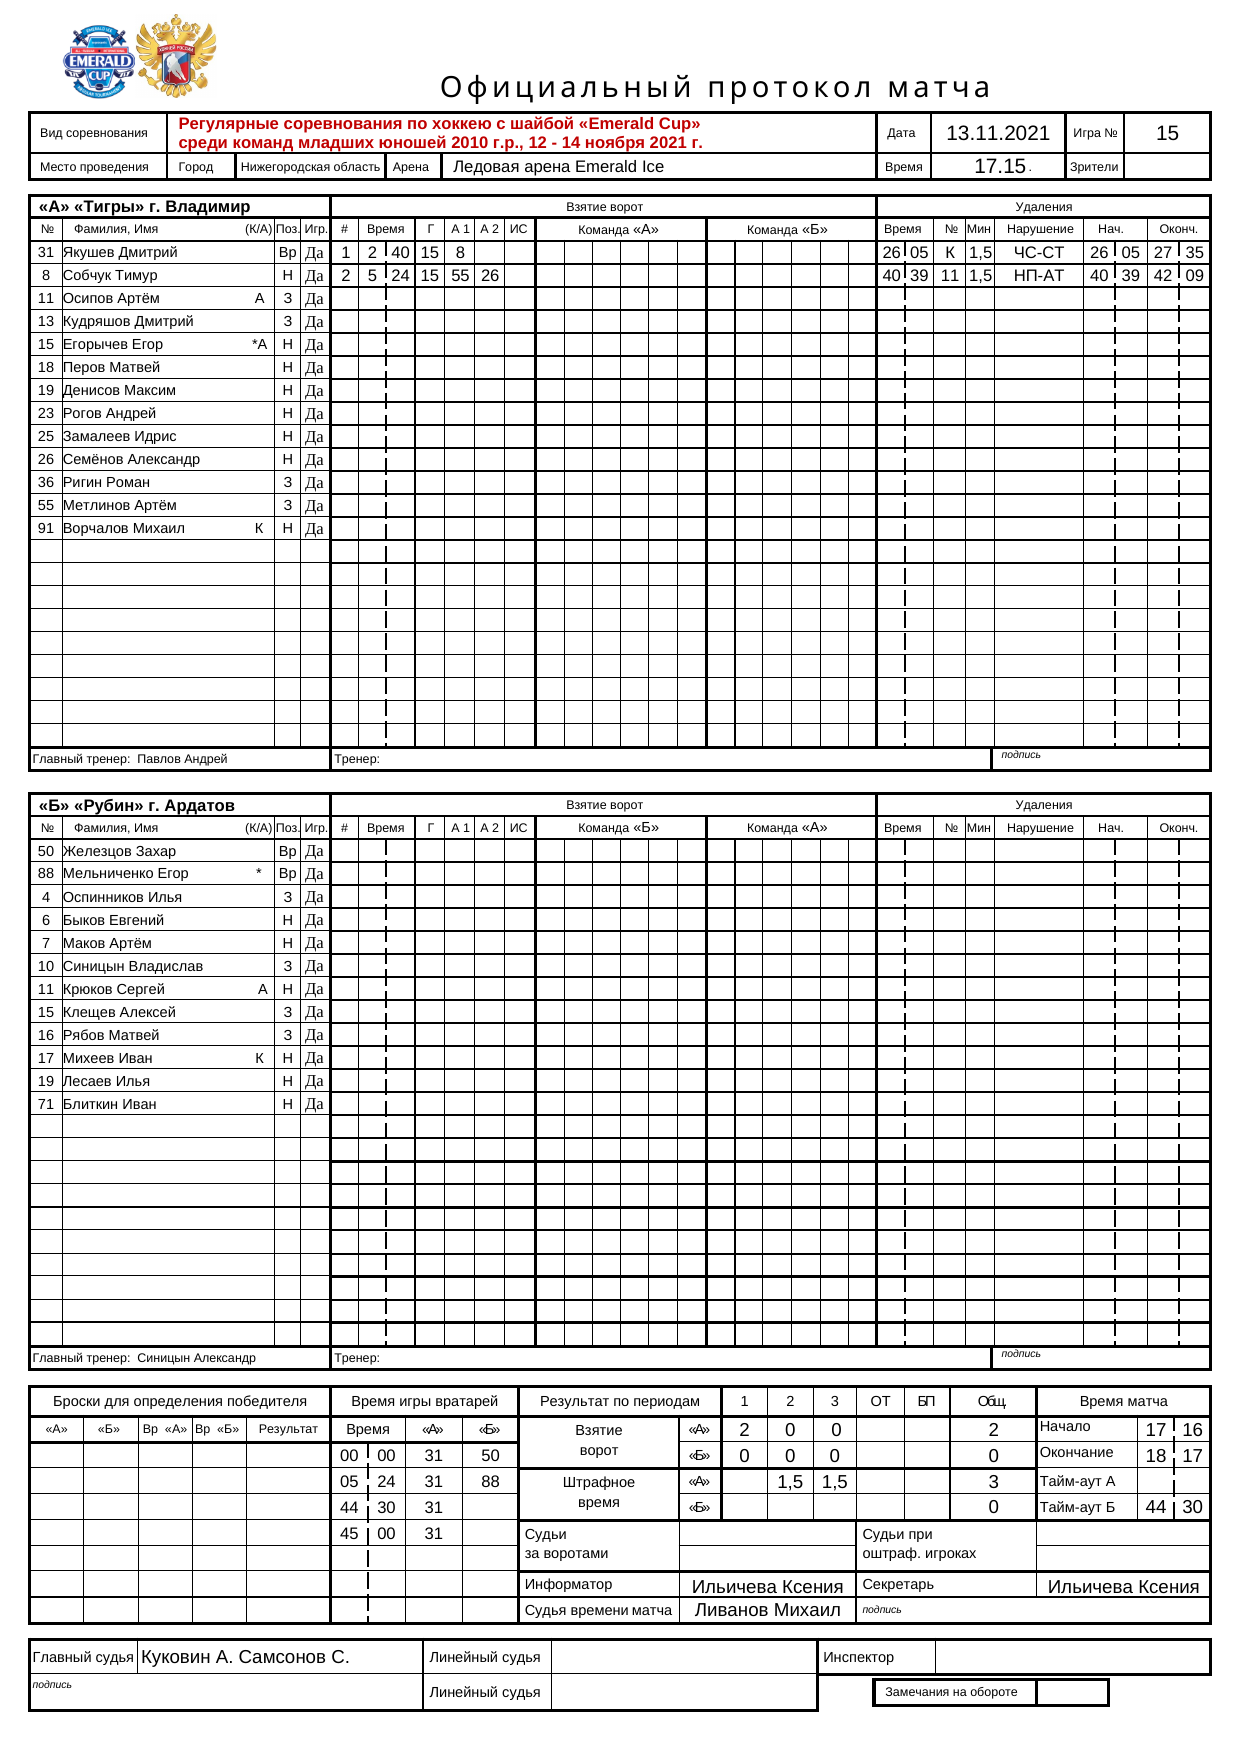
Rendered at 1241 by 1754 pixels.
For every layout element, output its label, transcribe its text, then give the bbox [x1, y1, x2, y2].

table_cell [966, 426, 994, 447]
table_cell [966, 1185, 994, 1206]
table_cell [332, 357, 358, 378]
table_cell [593, 1278, 620, 1298]
table_cell [593, 495, 620, 516]
table_cell [359, 1231, 386, 1252]
table_cell [505, 1209, 534, 1229]
table_cell Главный тренер: Синицын Александр [31, 1348, 329, 1367]
table_cell [905, 311, 933, 332]
table_cell 55 [31, 494, 62, 516]
table_cell 6 [31, 908, 62, 930]
table_cell [332, 724, 358, 746]
table_cell [1148, 288, 1179, 308]
table_cell [243, 908, 274, 930]
table_cell [475, 1116, 504, 1137]
table_cell [792, 541, 820, 562]
table_cell [505, 472, 534, 493]
table_cell [821, 632, 848, 654]
table_cell [621, 1255, 648, 1275]
table_cell [247, 1598, 329, 1622]
table_cell [821, 1255, 848, 1275]
table_cell [332, 863, 358, 884]
table_cell Судьи при оштраф. игроках [857, 1522, 1036, 1570]
table_cell [475, 632, 504, 654]
table_cell [1148, 426, 1179, 447]
table_cell [649, 632, 677, 654]
table_cell [678, 1047, 705, 1068]
table_cell [849, 955, 875, 976]
table_cell «Б» [680, 1494, 720, 1518]
table_cell [792, 403, 820, 424]
table_cell [243, 840, 274, 861]
table_cell [505, 1255, 534, 1275]
table_cell Н [275, 425, 300, 447]
table_cell [678, 242, 705, 262]
table_cell [878, 1301, 905, 1321]
table_cell [301, 724, 329, 746]
table_header Удаления [878, 197, 1209, 216]
table_cell (К/А) [243, 817, 274, 838]
table_cell [31, 1444, 83, 1467]
table_cell [678, 1163, 705, 1183]
table_cell [649, 1093, 677, 1114]
table_cell [247, 1571, 329, 1596]
table_cell [505, 724, 534, 746]
table_cell [849, 426, 875, 447]
table_cell [708, 265, 734, 286]
table_cell [1148, 403, 1179, 424]
table_cell [995, 1163, 1083, 1183]
table_cell [995, 1278, 1083, 1298]
table_cell Да [301, 1000, 329, 1022]
table_cell [621, 449, 648, 470]
table_cell [966, 403, 994, 424]
table_cell Да [301, 1092, 329, 1114]
table_cell З [275, 1023, 300, 1045]
table_cell Н [275, 356, 300, 378]
table_cell [505, 586, 534, 608]
table_cell 1 [332, 242, 358, 262]
table_cell [995, 541, 1083, 562]
table_cell 2 [332, 265, 358, 286]
table_cell [995, 403, 1083, 424]
table_cell [593, 518, 620, 539]
table_cell [621, 978, 648, 999]
table_cell [332, 1209, 358, 1229]
table_cell [995, 886, 1083, 907]
table_cell [193, 1546, 246, 1570]
table_cell [537, 242, 564, 262]
table_cell «А» [680, 1470, 720, 1493]
table_cell Да [301, 1023, 329, 1045]
table_cell [301, 1208, 329, 1229]
table_cell [905, 1231, 933, 1252]
table_cell [475, 1301, 504, 1321]
table_cell [537, 541, 564, 562]
table_cell [763, 242, 791, 262]
table_cell [301, 1300, 329, 1321]
table_cell Информатор [520, 1573, 679, 1596]
table_cell [905, 1494, 949, 1518]
table_cell [878, 840, 905, 861]
table_cell [359, 1278, 386, 1298]
table_cell [1179, 1024, 1209, 1045]
table_cell [416, 541, 444, 562]
table_cell [332, 1185, 358, 1206]
table_cell [966, 886, 994, 907]
table_cell [243, 494, 274, 516]
table_cell [966, 609, 994, 631]
table_cell [565, 932, 592, 953]
table_cell [849, 932, 875, 953]
table_cell [593, 1185, 620, 1206]
table_cell [995, 426, 1083, 447]
table_cell [995, 978, 1083, 999]
table_cell [995, 655, 1083, 677]
table_cell [1115, 863, 1147, 884]
table_cell [475, 518, 504, 539]
table_cell [475, 1047, 504, 1068]
table_cell [621, 678, 648, 700]
table_cell Ливанов Михаил [680, 1598, 855, 1622]
table_cell 39 [905, 265, 933, 286]
table_cell 23 [31, 402, 62, 424]
table_cell [565, 1070, 592, 1091]
table_cell Н [275, 379, 300, 401]
table_cell [552, 1674, 816, 1708]
table_cell [359, 449, 386, 470]
table_cell [708, 334, 734, 354]
table_cell [849, 288, 875, 308]
table_cell [359, 1001, 386, 1022]
table_cell [1179, 426, 1209, 447]
table_cell [537, 1093, 564, 1114]
table_cell (К/А) [243, 219, 274, 239]
table_cell [934, 449, 965, 470]
table_cell [621, 1278, 648, 1298]
table_cell [934, 1093, 965, 1114]
table_cell [475, 426, 504, 447]
table_cell 15 [416, 265, 444, 286]
table_cell 30 [1174, 1494, 1209, 1518]
table_cell [416, 518, 444, 539]
table_cell [849, 1001, 875, 1022]
table_cell [1084, 564, 1115, 585]
table_cell Н [275, 333, 300, 354]
table_cell 16 [1174, 1418, 1209, 1441]
table_cell [537, 472, 564, 493]
table_cell [1037, 1546, 1209, 1570]
table_cell [878, 495, 905, 516]
table_cell [649, 518, 677, 539]
table_cell [1179, 678, 1209, 700]
table_cell [708, 655, 734, 677]
table_cell [736, 242, 762, 262]
table_cell 18 [1138, 1442, 1174, 1467]
table_cell [301, 1254, 329, 1275]
table_header ОТ [857, 1388, 904, 1414]
table_cell [821, 932, 848, 953]
table_cell [243, 954, 274, 976]
table_cell [849, 403, 875, 424]
table_cell [1084, 380, 1115, 401]
table_cell [445, 357, 474, 378]
table_cell [31, 1254, 62, 1275]
table_cell [934, 655, 965, 677]
table_cell [792, 449, 820, 470]
table_cell [763, 518, 791, 539]
table_cell [621, 1209, 648, 1229]
table_cell [31, 540, 62, 562]
table_cell [1084, 840, 1115, 861]
table_cell [1179, 1001, 1209, 1022]
table_cell [1125, 154, 1209, 178]
table_cell [593, 909, 620, 930]
table_cell [763, 1024, 791, 1045]
table_cell [995, 701, 1083, 723]
table_cell [763, 311, 791, 332]
table_cell 40 [386, 242, 414, 262]
table_cell [1174, 1468, 1209, 1493]
table_cell [1115, 978, 1147, 999]
table_cell [593, 1047, 620, 1068]
table_cell 35 [1179, 242, 1209, 262]
table_cell Мин [966, 817, 994, 838]
table_cell [763, 380, 791, 401]
table_cell [966, 564, 994, 585]
table_cell Кудряшов Дмитрий [63, 310, 243, 332]
table_cell [505, 564, 534, 585]
table_cell [905, 840, 933, 861]
table_cell [995, 357, 1083, 378]
table_cell [966, 955, 994, 976]
table_cell [445, 840, 474, 861]
table_cell [63, 1138, 243, 1160]
table_cell [792, 1163, 820, 1183]
table_cell [416, 863, 444, 884]
table_cell [63, 609, 243, 631]
table_cell З [275, 494, 300, 516]
table_cell [565, 1185, 592, 1206]
table_cell [1179, 978, 1209, 999]
table_cell [565, 840, 592, 861]
table_cell [63, 1254, 243, 1275]
table_cell [386, 380, 414, 401]
table_cell Н [275, 1069, 300, 1091]
table_cell [593, 288, 620, 308]
table_cell [1148, 978, 1179, 999]
table_cell 44 [1138, 1494, 1174, 1518]
table_cell [593, 655, 620, 677]
table_cell [537, 1116, 564, 1137]
table_cell [243, 1230, 274, 1252]
table_cell [736, 1231, 762, 1252]
table_cell [445, 1163, 474, 1183]
table_cell [31, 1546, 83, 1570]
table_cell [565, 1093, 592, 1114]
table_cell [565, 311, 592, 332]
table_cell [243, 242, 274, 262]
table_cell [332, 978, 358, 999]
table_cell [678, 1116, 705, 1137]
table_cell [475, 472, 504, 493]
table_cell [84, 1494, 138, 1518]
table_cell [878, 932, 905, 953]
table_cell [878, 1278, 905, 1298]
table_cell Время [878, 154, 930, 178]
table_cell [243, 931, 274, 953]
table_cell [934, 564, 965, 585]
table_cell [621, 724, 648, 746]
table_cell [819, 1676, 871, 1708]
table_cell [905, 955, 933, 976]
table_cell [736, 909, 762, 930]
table_cell [475, 1139, 504, 1160]
picture [62, 14, 217, 99]
table_cell [649, 541, 677, 562]
table_cell [475, 357, 504, 378]
table_cell [537, 724, 564, 746]
table_cell [1179, 1070, 1209, 1091]
table_cell [678, 541, 705, 562]
table_cell [475, 311, 504, 332]
table_cell [1148, 840, 1179, 861]
table_cell [386, 288, 414, 308]
table_cell [463, 1571, 517, 1596]
table_cell [416, 978, 444, 999]
table_cell [849, 334, 875, 354]
table_cell [736, 1163, 762, 1183]
table_header Дата [878, 114, 930, 152]
table_cell [621, 909, 648, 930]
table_cell [678, 472, 705, 493]
table_cell [275, 1254, 300, 1275]
table_cell 39 [1115, 265, 1147, 286]
table_cell [934, 1024, 965, 1045]
table_cell [243, 655, 274, 677]
table_cell [332, 541, 358, 562]
table_cell [934, 426, 965, 447]
table_cell [736, 403, 762, 424]
table_cell [565, 564, 592, 585]
table_cell [1148, 564, 1179, 585]
table_cell [275, 1323, 300, 1344]
table_cell [678, 932, 705, 953]
table_cell [537, 449, 564, 470]
table_cell [1115, 840, 1147, 861]
table_cell [301, 563, 329, 585]
table_cell [708, 609, 734, 631]
table_cell 1,5 [814, 1470, 856, 1493]
table_cell [878, 564, 905, 585]
table_cell [1148, 609, 1179, 631]
table_cell [995, 1116, 1083, 1137]
table_cell [301, 678, 329, 700]
table_cell 26 [31, 448, 62, 470]
table_cell А 2 [475, 219, 504, 239]
table_cell [763, 1093, 791, 1114]
table_cell [332, 955, 358, 976]
table_cell [1115, 1116, 1147, 1137]
table_cell [966, 1255, 994, 1275]
table_cell № [934, 219, 965, 239]
table_cell [878, 380, 905, 401]
table_cell [905, 724, 933, 746]
table_cell [995, 632, 1083, 654]
table_cell [857, 1418, 904, 1441]
table_cell [736, 886, 762, 907]
table_header Броски для определения победителя [31, 1388, 329, 1414]
table_cell [649, 932, 677, 953]
table_cell Да [301, 977, 329, 999]
table_cell [505, 1047, 534, 1068]
table_cell [505, 1116, 534, 1137]
table_cell [878, 311, 905, 332]
table_cell Нарушение [995, 219, 1083, 239]
table_cell [678, 1278, 705, 1298]
table_cell «Б» «Рубин» г. Ардатов [31, 795, 329, 815]
table_cell [736, 955, 762, 976]
table_cell [905, 426, 933, 447]
table_cell [857, 1494, 904, 1518]
table_cell З [275, 287, 300, 308]
table_cell [275, 1230, 300, 1252]
table_cell А [243, 287, 274, 308]
table_cell Осипов Артём [63, 287, 243, 308]
table_cell 17 [1138, 1418, 1174, 1441]
table_cell [966, 1139, 994, 1160]
table_cell [1084, 586, 1115, 608]
table_cell Лесаев Илья [63, 1069, 243, 1091]
table_cell [1148, 449, 1179, 470]
table_cell [63, 632, 243, 654]
table_cell [966, 1278, 994, 1298]
table_cell [359, 655, 386, 677]
table_cell [763, 1301, 791, 1321]
table_cell [243, 1184, 274, 1206]
table_cell [565, 541, 592, 562]
table_cell [995, 1185, 1083, 1206]
table_cell [537, 1185, 564, 1206]
table_cell [708, 403, 734, 424]
table_cell [386, 449, 414, 470]
table_cell [763, 1231, 791, 1252]
table_cell [1115, 1139, 1147, 1160]
table_cell [593, 1301, 620, 1321]
table_cell [878, 357, 905, 378]
table_cell [678, 1255, 705, 1275]
table_cell Да [301, 931, 329, 953]
table_cell [792, 1185, 820, 1206]
table_cell [736, 1185, 762, 1206]
table_cell «Б» [84, 1418, 138, 1441]
table_cell [995, 1001, 1083, 1022]
table_cell [386, 955, 414, 976]
table_cell [649, 978, 677, 999]
table_cell [386, 701, 414, 723]
table_header 2 [768, 1388, 813, 1414]
table_cell [386, 678, 414, 700]
table_cell Куковин А. Самсонов С. [138, 1641, 422, 1673]
table_cell [386, 863, 414, 884]
table_cell Рябов Матвей [63, 1023, 243, 1045]
table_cell [763, 1070, 791, 1091]
table_cell [708, 311, 734, 332]
table_cell [1084, 1024, 1115, 1045]
table_cell [678, 265, 705, 286]
table_cell [593, 1163, 620, 1183]
table_cell [505, 863, 534, 884]
table_cell [1148, 1163, 1179, 1183]
table_cell [275, 1161, 300, 1183]
table_cell [678, 1209, 705, 1229]
table_cell [849, 1024, 875, 1045]
table_cell [849, 1324, 875, 1344]
table_cell [445, 955, 474, 976]
table_cell Н [275, 517, 300, 539]
table_cell 36 [31, 471, 62, 493]
table_cell [1084, 541, 1115, 562]
table_cell Синицын Владислав [63, 954, 243, 976]
table_cell [1115, 564, 1147, 585]
table_cell [821, 886, 848, 907]
table_cell [821, 701, 848, 723]
table_cell [31, 1300, 62, 1321]
table_cell [1115, 678, 1147, 700]
table_cell [416, 1116, 444, 1137]
table_cell [505, 632, 534, 654]
table_header Общ. [951, 1388, 1035, 1414]
table_cell Результат [247, 1418, 329, 1441]
table_cell [552, 1641, 816, 1673]
table_cell [995, 1024, 1083, 1045]
table_cell [1084, 1301, 1115, 1321]
table_cell К [243, 1046, 274, 1068]
table_cell [878, 1185, 905, 1206]
table_cell [593, 1093, 620, 1114]
table_cell [537, 978, 564, 999]
table_cell [905, 932, 933, 953]
table_cell [1179, 334, 1209, 354]
table_cell [243, 1323, 274, 1344]
table_cell Рогов Андрей [63, 402, 243, 424]
table_cell [84, 1444, 138, 1467]
table_cell Ворчалов Михаил [63, 517, 243, 539]
table_cell [332, 1255, 358, 1275]
table_cell [505, 678, 534, 700]
table_cell [247, 1494, 329, 1518]
table_cell Линейный судья [424, 1674, 551, 1708]
table_cell 13 [31, 310, 62, 332]
table_cell Начало [1038, 1418, 1137, 1441]
table_cell [386, 909, 414, 930]
table_cell [792, 955, 820, 976]
table_cell 09 [1179, 265, 1209, 286]
table_cell [1115, 311, 1147, 332]
table_cell [708, 357, 734, 378]
table_cell [1148, 909, 1179, 930]
table_cell [565, 1324, 592, 1344]
table_cell [680, 1546, 855, 1570]
table_cell Тренер: [332, 1348, 990, 1367]
table_cell [857, 1442, 904, 1467]
table_cell [301, 701, 329, 723]
table_cell [736, 518, 762, 539]
table_cell [621, 380, 648, 401]
table_cell [243, 310, 274, 332]
table_cell [621, 426, 648, 447]
table_cell [1148, 541, 1179, 562]
table_cell [1148, 1324, 1179, 1344]
table_cell [871, 1676, 1211, 1708]
table_cell [678, 1139, 705, 1160]
table_cell [359, 518, 386, 539]
table_cell [792, 357, 820, 378]
table_cell Да [301, 885, 329, 907]
table_cell [649, 1278, 677, 1298]
table_cell [416, 1001, 444, 1022]
table_cell [763, 472, 791, 493]
table_cell [359, 564, 386, 585]
table_cell [1115, 449, 1147, 470]
table_cell [763, 609, 791, 631]
table_cell [475, 886, 504, 907]
table_cell [905, 357, 933, 378]
table_cell 7 [31, 931, 62, 953]
table_cell [878, 472, 905, 493]
table_cell [821, 678, 848, 700]
table_cell [386, 357, 414, 378]
table_cell [708, 955, 734, 976]
table_cell [1179, 840, 1209, 861]
table_cell [995, 1301, 1083, 1321]
table_cell [332, 840, 358, 861]
table_cell [386, 1231, 414, 1252]
table_cell [621, 632, 648, 654]
table_cell [621, 518, 648, 539]
table_cell [243, 379, 274, 401]
table_cell [649, 655, 677, 677]
table_cell [995, 1209, 1083, 1229]
table_cell [878, 863, 905, 884]
table_cell Оконч. [1148, 219, 1209, 239]
table_cell [593, 1231, 620, 1252]
table_cell [593, 1255, 620, 1275]
table_cell [905, 678, 933, 700]
table_cell [708, 586, 734, 608]
table_cell [995, 1255, 1083, 1275]
table_cell [821, 1209, 848, 1229]
table_cell [905, 1070, 933, 1091]
table_cell [416, 288, 444, 308]
table_cell З [275, 885, 300, 907]
table_cell [821, 840, 848, 861]
table_cell 15 [31, 1000, 62, 1022]
table_cell [1148, 678, 1179, 700]
table_cell [678, 955, 705, 976]
table_cell [565, 426, 592, 447]
table_cell [934, 288, 965, 308]
table_cell [565, 403, 592, 424]
table_cell [1148, 472, 1179, 493]
table_cell [966, 840, 994, 861]
table_cell [905, 1163, 933, 1183]
table_cell [445, 678, 474, 700]
table_cell [1179, 449, 1209, 470]
table_cell [678, 334, 705, 354]
table_cell [792, 1024, 820, 1045]
table_cell [359, 380, 386, 401]
table_cell Да [301, 862, 329, 884]
table_cell 05 [332, 1468, 368, 1493]
table_cell [31, 1276, 62, 1298]
table_cell [708, 863, 734, 884]
table_cell [621, 609, 648, 631]
table_cell [537, 518, 564, 539]
table_cell [934, 609, 965, 631]
table_cell [565, 334, 592, 354]
table_cell А [243, 977, 274, 999]
table_cell [139, 1444, 192, 1467]
table_cell Мельниченко Егор [63, 862, 243, 884]
table_cell [821, 863, 848, 884]
table_cell [505, 701, 534, 723]
table_cell [934, 1001, 965, 1022]
table_cell [934, 403, 965, 424]
table_cell [878, 586, 905, 608]
table_header 3 [814, 1388, 856, 1414]
table_cell [445, 863, 474, 884]
table_cell 31 [406, 1444, 462, 1467]
table_cell [368, 1598, 405, 1622]
table_cell [445, 472, 474, 493]
table_cell [1084, 955, 1115, 976]
table_cell [763, 495, 791, 516]
table_cell [537, 403, 564, 424]
table_cell [878, 1001, 905, 1022]
table_cell [565, 1209, 592, 1229]
table_cell [678, 1324, 705, 1344]
table_cell [1115, 1185, 1147, 1206]
table_cell Да [301, 356, 329, 378]
table_cell [966, 1024, 994, 1045]
table_cell [678, 426, 705, 447]
table_cell [1179, 701, 1209, 723]
table_cell [1148, 357, 1179, 378]
table_cell [649, 1209, 677, 1229]
table_cell [332, 311, 358, 332]
table_cell [792, 655, 820, 677]
table_cell [821, 380, 848, 401]
table_cell [332, 1139, 358, 1160]
table_cell [995, 909, 1083, 930]
table_cell Вр «А» [139, 1418, 192, 1441]
table_cell [849, 655, 875, 677]
table_cell [416, 426, 444, 447]
table_cell подпись [993, 749, 1209, 769]
table_cell [1115, 357, 1147, 378]
table_cell [905, 1255, 933, 1275]
table_cell Г [416, 219, 444, 239]
table_cell [1115, 1070, 1147, 1091]
table_cell [463, 1520, 517, 1544]
table_cell [505, 1324, 534, 1344]
table_cell [386, 1324, 414, 1344]
table_cell [332, 495, 358, 516]
table_cell [1115, 724, 1147, 746]
table_cell [1115, 1047, 1147, 1068]
table_cell [905, 334, 933, 354]
table_cell [1179, 472, 1209, 493]
table_cell [678, 1001, 705, 1022]
table_cell [275, 609, 300, 631]
table_cell [1179, 1116, 1209, 1137]
table_cell [445, 1301, 474, 1321]
table_cell [857, 1470, 904, 1493]
table_cell [792, 472, 820, 493]
table_cell 40 [878, 265, 905, 286]
table_cell [537, 380, 564, 401]
table_cell Вр «Б» [193, 1418, 246, 1441]
table_cell Крюков Сергей [63, 977, 243, 999]
table_cell [849, 678, 875, 700]
table_cell [475, 955, 504, 976]
table_cell [966, 495, 994, 516]
table_cell 05 [1115, 242, 1147, 262]
table_cell [649, 840, 677, 861]
table_cell [934, 840, 965, 861]
table_cell «А» [31, 1418, 83, 1441]
table_cell [359, 288, 386, 308]
table_cell [708, 909, 734, 930]
table_cell [849, 1070, 875, 1091]
table_cell Семёнов Александр [63, 448, 243, 470]
table_cell [1179, 655, 1209, 677]
table_cell [593, 632, 620, 654]
table_cell Г [416, 817, 444, 838]
table_cell [1084, 909, 1115, 930]
table_cell [1179, 609, 1209, 631]
table_cell [1179, 1255, 1209, 1275]
table_cell [934, 518, 965, 539]
table_cell Да [301, 517, 329, 539]
table_cell [1179, 357, 1209, 378]
table_cell [1084, 932, 1115, 953]
table_cell [849, 978, 875, 999]
table_cell [1084, 311, 1115, 332]
table_cell [386, 311, 414, 332]
table_cell [475, 403, 504, 424]
table_cell [849, 1139, 875, 1160]
table_cell [593, 403, 620, 424]
table_cell [1148, 1093, 1179, 1114]
table_cell [649, 586, 677, 608]
table_cell [849, 724, 875, 746]
table_cell [537, 701, 564, 723]
table_cell [1179, 886, 1209, 907]
table_cell [416, 1163, 444, 1183]
table_cell [593, 586, 620, 608]
table_cell Быков Евгений [63, 908, 243, 930]
table_cell Нижегородская область [237, 154, 384, 178]
table_cell [708, 1116, 734, 1137]
table_cell [84, 1546, 138, 1570]
table_cell [475, 978, 504, 999]
table_cell [934, 678, 965, 700]
table_cell [537, 311, 564, 332]
table_cell [878, 1209, 905, 1229]
table_cell [678, 886, 705, 907]
table_cell 2 [723, 1418, 767, 1441]
table_cell [849, 1047, 875, 1068]
table_cell [736, 978, 762, 999]
table_cell [275, 632, 300, 654]
table_cell [332, 1093, 358, 1114]
table_cell [593, 1001, 620, 1022]
table_cell [934, 955, 965, 976]
table_cell [416, 1139, 444, 1160]
table_cell [814, 1494, 856, 1518]
table_cell [505, 1001, 534, 1022]
table_cell [386, 886, 414, 907]
table_cell [1179, 564, 1209, 585]
table_cell Главный тренер: Павлов Андрей [31, 749, 329, 769]
table_cell [505, 495, 534, 516]
table_cell [386, 724, 414, 746]
table_cell [537, 609, 564, 631]
table_cell [445, 1001, 474, 1022]
table_cell [736, 1024, 762, 1045]
table_cell [678, 1070, 705, 1091]
table_cell [1084, 678, 1115, 700]
table_cell [905, 586, 933, 608]
table_cell [849, 449, 875, 470]
table_cell [475, 840, 504, 861]
table_cell [708, 1001, 734, 1022]
table_cell [593, 472, 620, 493]
table_cell [31, 1520, 83, 1544]
table_cell [565, 1231, 592, 1252]
table_cell [445, 609, 474, 631]
table_cell [905, 1301, 933, 1321]
table_cell [1084, 472, 1115, 493]
table_cell [193, 1520, 246, 1544]
table_cell Н [275, 1046, 300, 1068]
table_cell [905, 909, 933, 930]
table_cell [416, 1231, 444, 1252]
table_cell [332, 1070, 358, 1091]
table_cell [301, 655, 329, 677]
table_cell Фамилия, Имя [63, 817, 243, 838]
table_cell [995, 863, 1083, 884]
table_cell [565, 1139, 592, 1160]
table_cell [878, 978, 905, 999]
table_cell [736, 564, 762, 585]
table_cell [966, 472, 994, 493]
table_cell [31, 678, 62, 700]
table_cell [332, 564, 358, 585]
table_cell [680, 1522, 855, 1544]
table_cell [1148, 586, 1179, 608]
table_cell [966, 1070, 994, 1091]
table_cell [649, 1047, 677, 1068]
table_cell [445, 655, 474, 677]
table_cell [445, 1116, 474, 1137]
table_cell [649, 609, 677, 631]
table_cell «А» [406, 1418, 462, 1441]
table_cell [505, 886, 534, 907]
table_cell [406, 1546, 462, 1570]
table_cell 1,5 [966, 265, 994, 286]
table_cell [406, 1598, 462, 1622]
table_cell [243, 1000, 274, 1022]
table_cell Команда «Б» [708, 219, 875, 239]
table_cell [708, 380, 734, 401]
table_cell [763, 1163, 791, 1183]
table_cell [537, 1163, 564, 1183]
table_cell [30, 1625, 1211, 1638]
table_cell [621, 311, 648, 332]
table_cell [31, 1468, 83, 1493]
table_cell [416, 449, 444, 470]
table_cell [966, 909, 994, 930]
table_cell [792, 518, 820, 539]
table_cell [708, 932, 734, 953]
table_cell [1084, 1139, 1115, 1160]
table_cell [649, 678, 677, 700]
table_cell [736, 609, 762, 631]
table_cell [593, 978, 620, 999]
table_cell [416, 357, 444, 378]
table_cell 30 [368, 1494, 405, 1518]
table_cell [905, 288, 933, 308]
table_cell [995, 380, 1083, 401]
table_cell Время [359, 219, 414, 239]
table_cell [792, 1278, 820, 1298]
table_cell [1115, 541, 1147, 562]
table_cell [649, 265, 677, 286]
table_cell [243, 1092, 274, 1114]
table_cell Н [275, 264, 300, 286]
table_cell [905, 1209, 933, 1229]
table_cell [593, 357, 620, 378]
table_cell Егорычев Егор [63, 333, 243, 354]
table_cell [995, 840, 1083, 861]
table_cell [31, 609, 62, 631]
table_cell [63, 1323, 243, 1344]
table_cell [1148, 955, 1179, 976]
table_cell [792, 863, 820, 884]
table_cell [565, 909, 592, 930]
table_cell [301, 540, 329, 562]
table_cell [537, 1231, 564, 1252]
table_cell [243, 885, 274, 907]
table_cell [678, 632, 705, 654]
table_cell [878, 701, 905, 723]
table_cell [445, 403, 474, 424]
table_cell [359, 1185, 386, 1206]
table_cell [505, 380, 534, 401]
table_cell [416, 840, 444, 861]
table_cell [1084, 1116, 1115, 1137]
table_cell 0 [951, 1442, 1035, 1467]
table_cell [359, 701, 386, 723]
table_cell [1179, 909, 1209, 930]
table_cell [359, 840, 386, 861]
table_cell 88 [463, 1468, 517, 1493]
table_cell [763, 978, 791, 999]
table_cell [821, 426, 848, 447]
table_cell [678, 1301, 705, 1321]
table_cell [621, 564, 648, 585]
table_cell [416, 1185, 444, 1206]
table_cell [416, 1024, 444, 1045]
table_cell [359, 932, 386, 953]
table_cell [821, 655, 848, 677]
table_cell [821, 1116, 848, 1137]
table_cell [678, 701, 705, 723]
table_cell 40 [1084, 265, 1115, 286]
table_cell [995, 1139, 1083, 1160]
table_cell [763, 863, 791, 884]
table_cell [359, 724, 386, 746]
table_cell [243, 448, 274, 470]
table_cell [1084, 886, 1115, 907]
table_cell [445, 886, 474, 907]
table_cell [905, 1278, 933, 1298]
table_cell [1084, 1209, 1115, 1229]
table_cell [821, 1324, 848, 1344]
table_cell [1084, 632, 1115, 654]
table_cell 25 [31, 425, 62, 447]
table_cell [905, 1024, 933, 1045]
table_cell [966, 311, 994, 332]
table_cell [678, 403, 705, 424]
table_cell [243, 1161, 274, 1183]
table_cell [934, 357, 965, 378]
table_cell [416, 955, 444, 976]
table_cell [63, 1184, 243, 1206]
table_cell Да [301, 402, 329, 424]
table_cell [821, 265, 848, 286]
table_cell [1148, 1185, 1179, 1206]
table_cell [934, 541, 965, 562]
table_cell [243, 471, 274, 493]
table_cell 19 [31, 379, 62, 401]
table_cell Окончание [1038, 1442, 1137, 1467]
text Официальный протокол матча [35, 15, 1205, 106]
table_cell Н [275, 1092, 300, 1114]
table_cell 15 [31, 333, 62, 354]
table_cell [905, 380, 933, 401]
table_cell [193, 1571, 246, 1596]
table_cell [905, 886, 933, 907]
table_cell Маков Артём [63, 931, 243, 953]
table_cell [934, 886, 965, 907]
table_cell Да [301, 333, 329, 354]
table_cell [537, 632, 564, 654]
table_cell [792, 1047, 820, 1068]
table_cell [63, 563, 243, 585]
table_cell [1148, 1255, 1179, 1275]
table_cell [849, 632, 875, 654]
table_cell 3 [951, 1470, 1035, 1493]
table_cell 26 [878, 242, 905, 262]
table_cell [878, 1231, 905, 1252]
table_cell [849, 1185, 875, 1206]
table_cell [565, 978, 592, 999]
table_cell ИС [505, 817, 534, 838]
table_cell [537, 1255, 564, 1275]
table_cell [243, 632, 274, 654]
table_cell [621, 495, 648, 516]
table_cell [537, 1209, 564, 1229]
table_cell [934, 1163, 965, 1183]
table_cell [31, 1571, 83, 1596]
table_cell [708, 1185, 734, 1206]
table_cell [995, 449, 1083, 470]
table_cell [792, 1324, 820, 1344]
table_cell [1115, 586, 1147, 608]
table_cell [445, 932, 474, 953]
table_cell [565, 449, 592, 470]
table_cell [649, 288, 677, 308]
table_cell 16 [31, 1023, 62, 1045]
table_cell [31, 586, 62, 608]
table_cell [621, 1139, 648, 1160]
table_cell ИС [505, 219, 534, 239]
table_cell «Б» [463, 1418, 517, 1441]
table_cell [1179, 724, 1209, 746]
table_cell [247, 1546, 329, 1570]
table_cell [792, 1255, 820, 1275]
table_cell [736, 840, 762, 861]
table_cell [593, 265, 620, 286]
table_cell [565, 632, 592, 654]
table_cell [463, 1598, 517, 1622]
table_cell [821, 311, 848, 332]
table_cell [792, 978, 820, 999]
table_cell [565, 1278, 592, 1298]
table_cell [708, 518, 734, 539]
table_cell [593, 1324, 620, 1344]
table_cell [84, 1571, 138, 1596]
table_cell [849, 265, 875, 286]
table_cell [475, 1209, 504, 1229]
table_cell [1084, 1324, 1115, 1344]
table_cell [275, 540, 300, 562]
table_cell [763, 932, 791, 953]
table_cell [708, 978, 734, 999]
table_cell Время [359, 817, 414, 838]
table_cell [243, 1254, 274, 1275]
table_cell Нач. [1084, 817, 1147, 838]
table_cell [821, 909, 848, 930]
table_cell [416, 334, 444, 354]
table_cell [537, 1301, 564, 1321]
table_cell [505, 1163, 534, 1183]
table_cell 8 [445, 242, 474, 262]
table_cell 71 [31, 1092, 62, 1114]
table_cell [763, 1047, 791, 1068]
table_cell 0 [768, 1418, 813, 1441]
table_cell [966, 1001, 994, 1022]
table_cell [849, 586, 875, 608]
table_cell [678, 518, 705, 539]
table_cell [301, 586, 329, 608]
table_cell Ледовая арена Emerald Ice [443, 154, 875, 178]
table_cell [359, 955, 386, 976]
table_cell [708, 1070, 734, 1091]
table_cell [708, 242, 734, 262]
table_cell [359, 1255, 386, 1275]
table_cell * [243, 862, 274, 884]
table_cell [63, 1115, 243, 1137]
table_cell [332, 1001, 358, 1022]
table_cell [31, 1323, 62, 1344]
table_cell [878, 955, 905, 976]
table_header Регулярные соревнования по хоккею с шайбой «Emerald Cup» среди команд младших юношей 2010 г.р., 12 - 14 ноября 2021 г. [168, 114, 875, 152]
table_cell [332, 886, 358, 907]
table_cell 19 [31, 1069, 62, 1091]
table_cell [193, 1598, 246, 1622]
table_cell [995, 586, 1083, 608]
table_cell [995, 518, 1083, 539]
table_cell «А» [680, 1418, 720, 1441]
table_cell Оспинников Илья [63, 885, 243, 907]
table_cell [763, 678, 791, 700]
table_cell [878, 518, 905, 539]
table_cell [275, 586, 300, 608]
table_cell [1084, 1163, 1115, 1183]
table_cell [821, 403, 848, 424]
table_cell [537, 357, 564, 378]
table_cell [332, 586, 358, 608]
table_cell [905, 1116, 933, 1137]
table_cell [1115, 380, 1147, 401]
table_cell [878, 1070, 905, 1091]
table_cell [565, 863, 592, 884]
table_cell [821, 495, 848, 516]
table_cell [386, 495, 414, 516]
table_cell [537, 863, 564, 884]
table_cell [678, 1024, 705, 1045]
table_cell [445, 1024, 474, 1045]
table_cell [139, 1571, 192, 1596]
table_cell [1115, 1231, 1147, 1252]
table_cell [445, 1093, 474, 1114]
table_cell [966, 334, 994, 354]
table_cell Команда «А» [708, 817, 875, 838]
table_cell [1179, 541, 1209, 562]
table_cell [1115, 932, 1147, 953]
table_cell [193, 1444, 246, 1467]
table_cell [565, 701, 592, 723]
table_cell 2 [359, 242, 386, 262]
table_cell 26 [475, 265, 504, 286]
table_cell [905, 1442, 949, 1467]
table_header Игра № [1067, 114, 1123, 152]
table_cell [445, 586, 474, 608]
table_cell [649, 495, 677, 516]
table_cell [678, 1185, 705, 1206]
table_cell [359, 1070, 386, 1091]
table_cell Игр. [301, 817, 329, 838]
table_cell [763, 288, 791, 308]
table_cell [792, 495, 820, 516]
table_header Вид соревнования [31, 114, 166, 152]
table_cell Блиткин Иван [63, 1092, 243, 1114]
table_cell 17 [31, 1046, 62, 1068]
table_cell Ильичева Ксения [1037, 1573, 1209, 1596]
table_cell [934, 1209, 965, 1229]
table_cell Н [275, 448, 300, 470]
table_cell [878, 426, 905, 447]
table_cell [416, 1093, 444, 1114]
table_cell [386, 1047, 414, 1068]
table_cell [708, 426, 734, 447]
table_cell [849, 311, 875, 332]
table_cell [708, 564, 734, 585]
table_cell Перов Матвей [63, 356, 243, 378]
table_cell [332, 1324, 358, 1344]
table_cell [475, 909, 504, 930]
table_cell [878, 1047, 905, 1068]
table_cell [301, 1230, 329, 1252]
table_cell [275, 1184, 300, 1206]
table_cell [1084, 978, 1115, 999]
table_cell [736, 632, 762, 654]
table_cell Время [332, 1418, 405, 1441]
table_cell [475, 678, 504, 700]
table_cell [763, 1139, 791, 1160]
table_cell [878, 1139, 905, 1160]
table_cell [708, 288, 734, 308]
table_cell [878, 1093, 905, 1114]
table_cell [878, 724, 905, 746]
table_cell [934, 1047, 965, 1068]
table_cell [301, 609, 329, 631]
table_cell [1115, 1255, 1147, 1275]
table_cell [708, 1163, 734, 1183]
table_cell [934, 1324, 965, 1344]
table_cell [359, 632, 386, 654]
table_cell [243, 1115, 274, 1137]
table_cell Да [301, 310, 329, 332]
table_cell [966, 380, 994, 401]
table_cell [934, 1255, 965, 1275]
table_cell 0 [814, 1442, 856, 1467]
table_cell [84, 1598, 138, 1622]
table_cell 00 [368, 1520, 405, 1544]
table_cell [275, 678, 300, 700]
table_cell [678, 678, 705, 700]
table_cell [475, 701, 504, 723]
table_cell [621, 955, 648, 976]
table_cell [63, 724, 243, 746]
table_cell [821, 955, 848, 976]
table_cell [537, 334, 564, 354]
table_cell [359, 357, 386, 378]
table_cell 50 [463, 1444, 517, 1467]
table_cell [593, 932, 620, 953]
table_cell 0 [768, 1442, 813, 1467]
table_cell [537, 1278, 564, 1298]
table_cell [593, 426, 620, 447]
table_cell З [275, 954, 300, 976]
table_cell [593, 1070, 620, 1091]
table_cell [193, 1468, 246, 1493]
table_cell [966, 357, 994, 378]
table_cell 11 [31, 287, 62, 308]
table_cell [416, 586, 444, 608]
table_cell [416, 724, 444, 746]
table_cell [31, 1115, 62, 1137]
table_cell [84, 1520, 138, 1544]
table_cell 11 [934, 265, 965, 286]
table_cell [763, 724, 791, 746]
table_cell [905, 1047, 933, 1068]
table_cell [821, 1231, 848, 1252]
table_cell [621, 357, 648, 378]
table_cell [1148, 1047, 1179, 1068]
table_cell 5 [359, 265, 386, 286]
table_cell [31, 724, 62, 746]
table_cell [1148, 311, 1179, 332]
table_cell [565, 609, 592, 631]
table_cell [792, 632, 820, 654]
table_cell Вр [275, 840, 300, 861]
table_cell К [243, 517, 274, 539]
table_cell [386, 334, 414, 354]
table_cell [416, 380, 444, 401]
table_cell [1148, 1301, 1179, 1321]
table_cell [63, 655, 243, 677]
table_cell [565, 265, 592, 286]
table_cell [537, 586, 564, 608]
table_cell [416, 311, 444, 332]
table_cell [1084, 1185, 1115, 1206]
table_cell [1179, 1185, 1209, 1206]
table_cell [1179, 1163, 1209, 1183]
table_cell [621, 1116, 648, 1137]
table_cell 00 [332, 1444, 368, 1467]
table_cell [1115, 1093, 1147, 1114]
table_cell 0 [951, 1494, 1035, 1518]
table_cell Якушев Дмитрий [63, 242, 243, 262]
table_cell [678, 564, 705, 585]
table_cell [1115, 609, 1147, 631]
table_cell [243, 1276, 274, 1298]
table_cell [708, 1047, 734, 1068]
table_cell [792, 1093, 820, 1114]
table_cell [621, 932, 648, 953]
table_cell Да [301, 379, 329, 401]
table_cell [708, 840, 734, 861]
table_cell [1148, 1139, 1179, 1160]
table_cell [332, 449, 358, 470]
table_cell К [934, 242, 965, 262]
table_cell [445, 1070, 474, 1091]
table_cell [139, 1598, 192, 1622]
table_header 1 [723, 1388, 767, 1414]
table_cell [505, 1024, 534, 1045]
table_cell [63, 701, 243, 723]
table_cell З [275, 1000, 300, 1022]
table_cell [995, 472, 1083, 493]
table_cell [736, 678, 762, 700]
table_cell Михеев Иван [63, 1046, 243, 1068]
table_cell [849, 1278, 875, 1298]
table_cell [649, 311, 677, 332]
table_cell [763, 449, 791, 470]
table_cell Главный судья [31, 1641, 137, 1673]
table_cell [332, 334, 358, 354]
table_cell [763, 357, 791, 378]
table_cell [475, 724, 504, 746]
table_cell [359, 1116, 386, 1137]
table_cell [792, 701, 820, 723]
table_cell [621, 655, 648, 677]
table_cell [416, 495, 444, 516]
table_cell [821, 1070, 848, 1091]
table_cell [649, 357, 677, 378]
table_cell [649, 242, 677, 262]
table_cell [386, 1255, 414, 1275]
table_cell [247, 1444, 329, 1467]
table_cell [678, 495, 705, 516]
table_cell [243, 540, 274, 562]
table_cell [792, 1139, 820, 1160]
table_cell [708, 1324, 734, 1344]
table_cell [678, 609, 705, 631]
table_cell [475, 449, 504, 470]
table_cell [475, 495, 504, 516]
table_header 15 [1125, 114, 1209, 152]
table_cell [763, 586, 791, 608]
table_cell [821, 609, 848, 631]
table_cell [1148, 1231, 1179, 1252]
table_cell [621, 586, 648, 608]
table_cell [678, 909, 705, 930]
table_cell [821, 978, 848, 999]
table_cell А 1 [445, 817, 474, 838]
table_cell [708, 495, 734, 516]
table_cell [736, 932, 762, 953]
table_cell [966, 978, 994, 999]
table_cell [821, 518, 848, 539]
table_cell [243, 1208, 274, 1229]
table_cell [1179, 1301, 1209, 1321]
table_cell [275, 1138, 300, 1160]
table_cell [1115, 472, 1147, 493]
table_cell [934, 701, 965, 723]
table_cell Да [301, 954, 329, 976]
table_cell [1115, 518, 1147, 539]
table_cell [332, 1047, 358, 1068]
table_cell Да [301, 1069, 329, 1091]
table_cell [505, 1278, 534, 1298]
table_cell [1179, 403, 1209, 424]
table_cell [593, 242, 620, 262]
table_cell [243, 1300, 274, 1321]
table_cell А 2 [475, 817, 504, 838]
table_cell [565, 678, 592, 700]
table_cell [31, 701, 62, 723]
table_cell [445, 380, 474, 401]
table_cell 24 [368, 1468, 405, 1493]
table_cell [31, 1184, 62, 1206]
table_cell [386, 403, 414, 424]
table_cell [565, 655, 592, 677]
table_cell [621, 1324, 648, 1344]
table_cell [565, 1255, 592, 1275]
table_cell [878, 403, 905, 424]
table_cell [849, 1093, 875, 1114]
table_cell [1115, 1024, 1147, 1045]
table_cell [678, 380, 705, 401]
table_cell [849, 863, 875, 884]
table_cell 31 [406, 1494, 462, 1518]
table_cell [736, 357, 762, 378]
table_cell [593, 1139, 620, 1160]
table_cell [416, 403, 444, 424]
table_cell [1115, 655, 1147, 677]
table_cell [565, 518, 592, 539]
table_cell [505, 518, 534, 539]
table_cell [995, 932, 1083, 953]
table_cell [621, 403, 648, 424]
table_cell [1115, 403, 1147, 424]
table_cell [386, 541, 414, 562]
table_cell 05 [905, 242, 933, 262]
table_cell [905, 863, 933, 884]
table_cell [1084, 495, 1115, 516]
table_cell [1115, 1278, 1147, 1298]
table_cell [678, 357, 705, 378]
table_cell [593, 955, 620, 976]
table_cell [649, 564, 677, 585]
table_cell [593, 863, 620, 884]
table_cell [593, 564, 620, 585]
table_cell [593, 886, 620, 907]
table_cell [63, 586, 243, 608]
table_cell 2 [951, 1418, 1035, 1441]
table_cell [995, 1231, 1083, 1252]
table_cell [1115, 495, 1147, 516]
table_cell [1148, 1001, 1179, 1022]
table_cell [275, 655, 300, 677]
table_cell [1084, 609, 1115, 631]
table_cell [763, 632, 791, 654]
table_cell [905, 1418, 949, 1441]
table_cell [301, 1323, 329, 1344]
table_cell [736, 1255, 762, 1275]
table_cell [505, 1231, 534, 1252]
table_cell [445, 701, 474, 723]
table_cell 1,5 [966, 242, 994, 262]
table_cell [359, 1047, 386, 1068]
table_cell [565, 1047, 592, 1068]
table_cell [621, 1163, 648, 1183]
table_cell Да [301, 1046, 329, 1068]
table_cell [445, 632, 474, 654]
table_cell [359, 403, 386, 424]
table_cell [243, 425, 274, 447]
table_cell [621, 1093, 648, 1114]
table_cell 24 [386, 265, 414, 286]
table_cell [936, 1641, 1209, 1673]
table_cell [505, 334, 534, 354]
table_cell [359, 334, 386, 354]
table_cell [332, 1163, 358, 1183]
table_cell [275, 1115, 300, 1137]
table_cell [332, 1278, 358, 1298]
table_cell [763, 909, 791, 930]
table_cell [386, 586, 414, 608]
table_cell [475, 1163, 504, 1183]
table_cell З [275, 471, 300, 493]
table_cell [537, 955, 564, 976]
table_cell Инспектор [819, 1641, 935, 1673]
table_cell [678, 724, 705, 746]
table_cell [649, 449, 677, 470]
table_cell [84, 1468, 138, 1493]
table_cell [649, 909, 677, 930]
table_cell [649, 472, 677, 493]
table_cell Нач. [1084, 219, 1147, 239]
table_cell [966, 288, 994, 308]
table_cell [621, 334, 648, 354]
table_cell [565, 242, 592, 262]
table_cell [565, 472, 592, 493]
table_cell [649, 724, 677, 746]
table_cell [475, 242, 504, 262]
table_cell [139, 1520, 192, 1544]
table_cell [475, 1001, 504, 1022]
table_cell [708, 1024, 734, 1045]
table_cell [792, 909, 820, 930]
table_cell [386, 518, 414, 539]
table_cell [593, 678, 620, 700]
table_cell [1179, 1324, 1209, 1344]
table_cell [332, 655, 358, 677]
table_cell [966, 1047, 994, 1068]
table_cell [243, 402, 274, 424]
table_cell [505, 541, 534, 562]
table_cell [475, 586, 504, 608]
table_cell [792, 1001, 820, 1022]
table_cell [1179, 586, 1209, 608]
table_cell [649, 1231, 677, 1252]
table_cell [736, 863, 762, 884]
table_cell [792, 380, 820, 401]
table_cell [565, 955, 592, 976]
table_cell [1115, 632, 1147, 654]
table_cell [359, 678, 386, 700]
table_cell [416, 678, 444, 700]
table_cell [475, 609, 504, 631]
table_cell [966, 449, 994, 470]
table_cell Да [301, 840, 329, 861]
table_cell [505, 840, 534, 861]
table_cell [821, 472, 848, 493]
table_cell [821, 1047, 848, 1068]
table_cell [708, 1278, 734, 1298]
table_cell [416, 1301, 444, 1321]
table_cell Да [301, 242, 329, 262]
table_cell [708, 1255, 734, 1275]
table_cell [505, 609, 534, 631]
table_cell [386, 1024, 414, 1045]
table_cell [475, 380, 504, 401]
table_cell [537, 564, 564, 585]
table_cell [1179, 1278, 1209, 1298]
table_cell [537, 1139, 564, 1160]
table_cell [445, 1231, 474, 1252]
table_cell [31, 1598, 83, 1622]
table_cell [649, 863, 677, 884]
table_cell [1148, 1070, 1179, 1091]
table_cell [649, 1116, 677, 1137]
table_cell [301, 1115, 329, 1137]
table_cell [1179, 1093, 1209, 1114]
table_cell [708, 1209, 734, 1229]
table_cell [995, 288, 1083, 308]
table_cell [1179, 932, 1209, 953]
table_cell Линейный судья [424, 1641, 551, 1673]
table_cell [792, 840, 820, 861]
table_cell [995, 495, 1083, 516]
table_cell [332, 1116, 358, 1137]
table_cell [934, 380, 965, 401]
table_cell [792, 265, 820, 286]
table_cell [332, 380, 358, 401]
table_cell [243, 586, 274, 608]
table_cell [1148, 1278, 1179, 1298]
table_cell Н [275, 402, 300, 424]
table_cell [736, 426, 762, 447]
table_cell [475, 334, 504, 354]
table_cell [445, 495, 474, 516]
table_cell Тайм-аут Б [1038, 1494, 1137, 1518]
table_cell [243, 701, 274, 723]
table_cell [821, 288, 848, 308]
table_cell [243, 264, 274, 286]
table_cell [565, 495, 592, 516]
table_cell [243, 609, 274, 631]
table_cell [31, 1138, 62, 1160]
table_cell [792, 426, 820, 447]
table_cell [849, 495, 875, 516]
table_cell [878, 1116, 905, 1137]
table_cell [905, 701, 933, 723]
table_cell Собчук Тимур [63, 264, 243, 286]
table_cell [905, 449, 933, 470]
table_cell [31, 1494, 83, 1518]
table_cell Тайм-аут А [1038, 1468, 1137, 1493]
table_cell [565, 724, 592, 746]
table_cell Время [878, 219, 933, 239]
table_cell [332, 701, 358, 723]
table_cell [505, 1301, 534, 1321]
table_cell [332, 909, 358, 930]
table_cell [736, 1116, 762, 1137]
table_cell [708, 701, 734, 723]
table_cell [505, 311, 534, 332]
table_cell [621, 1001, 648, 1022]
table_cell [763, 886, 791, 907]
table_cell [1084, 288, 1115, 308]
table_cell Да [301, 448, 329, 470]
table_cell [763, 541, 791, 562]
table_cell [275, 1276, 300, 1298]
table_cell Оконч. [1148, 817, 1209, 838]
table_cell Н [275, 908, 300, 930]
table_cell [1148, 886, 1179, 907]
table_cell Секретарь [857, 1573, 1036, 1596]
table_cell [1115, 426, 1147, 447]
table_cell 55 [445, 265, 474, 286]
table_cell [416, 886, 444, 907]
table_cell [934, 495, 965, 516]
table_cell [736, 1139, 762, 1160]
table_cell [878, 449, 905, 470]
table_cell 15 [416, 242, 444, 262]
table_cell Да [301, 908, 329, 930]
table_cell 31 [406, 1520, 462, 1544]
table_cell [359, 909, 386, 930]
table_cell [905, 564, 933, 585]
table_cell [849, 886, 875, 907]
table_cell [1084, 1255, 1115, 1275]
table_cell [905, 1001, 933, 1022]
table_cell [966, 632, 994, 654]
table_cell [386, 1001, 414, 1022]
table_cell [621, 265, 648, 286]
table_cell [445, 1139, 474, 1160]
table_cell 18 [31, 356, 62, 378]
table_cell [416, 609, 444, 631]
table_cell [445, 1185, 474, 1206]
table_cell [505, 449, 534, 470]
table_cell [736, 472, 762, 493]
table_cell [1115, 288, 1147, 308]
table_cell [792, 334, 820, 354]
table_cell [1115, 1163, 1147, 1183]
table_cell [736, 265, 762, 286]
table_header «А» «Тигры» г. Владимир [31, 197, 329, 216]
table_cell # [332, 817, 358, 838]
table_cell [332, 426, 358, 447]
table_cell [649, 1001, 677, 1022]
table_cell [386, 1163, 414, 1183]
table_cell [63, 1276, 243, 1298]
table_cell [332, 1546, 368, 1570]
table_cell Фамилия, Имя [63, 219, 243, 239]
table_cell Взятие ворот [332, 795, 875, 815]
table_cell . Зрители [1067, 154, 1123, 178]
table_cell [416, 1209, 444, 1229]
table_cell [63, 1300, 243, 1321]
table_cell [621, 1301, 648, 1321]
table_cell Город [168, 154, 234, 178]
table_cell Ильичева Ксения [680, 1573, 855, 1596]
table_cell [565, 1024, 592, 1045]
table_cell [821, 541, 848, 562]
table_cell 31 [31, 242, 62, 262]
table_cell [332, 1571, 368, 1596]
table_cell [537, 886, 564, 907]
table_cell [1179, 1047, 1209, 1068]
table_cell ЧС-СТ [995, 242, 1083, 262]
table_cell [736, 1209, 762, 1229]
table_cell [792, 932, 820, 953]
table_cell [445, 518, 474, 539]
table_cell [359, 609, 386, 631]
table_cell [792, 609, 820, 631]
table_cell [243, 1023, 274, 1045]
table_cell [243, 356, 274, 378]
table_cell [275, 724, 300, 746]
table_cell [736, 311, 762, 332]
table_cell [1179, 1139, 1209, 1160]
table_cell [445, 564, 474, 585]
table_cell [1084, 1047, 1115, 1068]
table_cell [565, 357, 592, 378]
table_cell [1084, 357, 1115, 378]
table_cell [995, 724, 1083, 746]
table_cell «Б» [680, 1442, 720, 1467]
table_cell [649, 886, 677, 907]
table_cell [821, 334, 848, 354]
table_cell [649, 1139, 677, 1160]
table_cell [678, 863, 705, 884]
table_cell [368, 1546, 405, 1570]
table_cell [649, 380, 677, 401]
table_cell [878, 632, 905, 654]
table_cell [593, 449, 620, 470]
table_cell [416, 932, 444, 953]
table_cell [934, 1301, 965, 1321]
table_cell [445, 334, 474, 354]
table_cell [475, 1231, 504, 1252]
table_cell [1115, 1001, 1147, 1022]
table_cell 45 [332, 1520, 368, 1544]
table_cell [386, 1070, 414, 1091]
table_cell [849, 840, 875, 861]
table_cell [792, 1070, 820, 1091]
table_cell [243, 678, 274, 700]
table_cell [505, 1139, 534, 1160]
table_cell [445, 1324, 474, 1344]
table_cell [593, 380, 620, 401]
table_cell [849, 357, 875, 378]
table_cell [593, 541, 620, 562]
table_cell [821, 242, 848, 262]
table_cell [445, 541, 474, 562]
table_cell [1084, 1231, 1115, 1252]
table_cell А 1 [445, 219, 474, 239]
table_cell [31, 563, 62, 585]
table_cell [849, 518, 875, 539]
table_cell [649, 1163, 677, 1183]
table_cell Удаления [878, 795, 1209, 815]
table_cell [934, 311, 965, 332]
table_cell [359, 472, 386, 493]
table_cell 44 [332, 1494, 368, 1518]
table_cell [708, 632, 734, 654]
table_cell [31, 1230, 62, 1252]
table_cell [416, 632, 444, 654]
table_cell [1115, 886, 1147, 907]
table_cell [736, 380, 762, 401]
table_cell [406, 1571, 462, 1596]
table_cell [1138, 1468, 1174, 1493]
table_cell [736, 1278, 762, 1298]
table_cell [1084, 1001, 1115, 1022]
table_cell [792, 311, 820, 332]
table_cell [275, 701, 300, 723]
table_cell [763, 426, 791, 447]
table_cell [1084, 1278, 1115, 1298]
table_cell [30, 772, 1211, 792]
table_cell [1084, 1093, 1115, 1114]
table_cell [621, 840, 648, 861]
table_cell 91 [31, 517, 62, 539]
table_cell [505, 265, 534, 286]
table_cell [537, 1070, 564, 1091]
table_cell [63, 1208, 243, 1229]
table_cell [736, 655, 762, 677]
table_cell [565, 1001, 592, 1022]
table_cell [1148, 724, 1179, 746]
table_cell [31, 1208, 62, 1229]
table_cell НП-АТ [995, 265, 1083, 286]
table_cell [1148, 334, 1179, 354]
table_cell [1115, 334, 1147, 354]
table_cell [445, 311, 474, 332]
table_cell [621, 288, 648, 308]
table_cell [905, 1470, 949, 1493]
table_cell [621, 541, 648, 562]
table_cell [966, 724, 994, 746]
table_cell [736, 1301, 762, 1321]
table_header 13.11.2021 [932, 114, 1064, 152]
table_cell [565, 1116, 592, 1137]
table_cell Время [878, 817, 933, 838]
table_cell [678, 449, 705, 470]
table_cell [995, 955, 1083, 976]
table_cell 17.15 [932, 154, 1064, 178]
table_cell [821, 1301, 848, 1321]
table_cell [678, 655, 705, 677]
table_cell [736, 541, 762, 562]
table_cell [792, 724, 820, 746]
table_cell [708, 1231, 734, 1252]
table_cell [905, 472, 933, 493]
table_cell [386, 1093, 414, 1114]
table_cell [445, 909, 474, 930]
table_cell [537, 655, 564, 677]
table_cell [445, 426, 474, 447]
table_cell [878, 334, 905, 354]
table_cell [537, 1047, 564, 1068]
table_cell [736, 586, 762, 608]
table_cell [995, 564, 1083, 585]
table_cell [1148, 863, 1179, 884]
table_cell [475, 564, 504, 585]
table_cell [386, 632, 414, 654]
table_cell [821, 724, 848, 746]
table_cell [1179, 632, 1209, 654]
table_cell [763, 655, 791, 677]
table_header Результат по периодам [520, 1388, 720, 1414]
table_header Время игры вратарей [332, 1388, 517, 1414]
table_cell [649, 1070, 677, 1091]
table_cell [247, 1520, 329, 1544]
table_cell [537, 932, 564, 953]
table_cell [475, 1070, 504, 1091]
table_cell [792, 564, 820, 585]
table_cell № [31, 219, 62, 239]
table_cell [905, 1093, 933, 1114]
table_cell [1148, 655, 1179, 677]
table_cell [593, 724, 620, 746]
table_cell [878, 609, 905, 631]
table_cell [763, 701, 791, 723]
table_cell [593, 1209, 620, 1229]
table_cell [1148, 932, 1179, 953]
table_cell [878, 1024, 905, 1045]
table_cell [475, 541, 504, 562]
table_cell [1148, 632, 1179, 654]
table_cell [537, 678, 564, 700]
table_cell [736, 724, 762, 746]
table_cell [708, 541, 734, 562]
table_cell [966, 863, 994, 884]
table_cell [565, 1301, 592, 1321]
table_cell [736, 1001, 762, 1022]
table_cell [1179, 380, 1209, 401]
table_cell Да [301, 471, 329, 493]
table_cell [1084, 334, 1115, 354]
table_cell [463, 1494, 517, 1518]
table_cell [678, 1231, 705, 1252]
table_cell [849, 701, 875, 723]
table_cell [386, 426, 414, 447]
table_cell [849, 1301, 875, 1321]
table_cell [1084, 518, 1115, 539]
table_cell [359, 863, 386, 884]
table_cell [359, 586, 386, 608]
table_cell [416, 909, 444, 930]
table_cell [31, 655, 62, 677]
table_cell [247, 1468, 329, 1493]
table_cell [359, 886, 386, 907]
table_cell [934, 472, 965, 493]
table_cell 88 [31, 862, 62, 884]
table_cell Денисов Максим [63, 379, 243, 401]
table_cell [445, 1255, 474, 1275]
table_cell [905, 655, 933, 677]
table_cell [1037, 1522, 1209, 1544]
table_cell [505, 932, 534, 953]
table_cell [1179, 311, 1209, 332]
table_cell [505, 655, 534, 677]
table_cell [445, 288, 474, 308]
table_cell [821, 1093, 848, 1114]
table_cell [537, 495, 564, 516]
table_cell [537, 265, 564, 286]
table_cell 50 [31, 840, 62, 861]
table_cell [763, 1255, 791, 1275]
table_cell [359, 541, 386, 562]
table_cell [878, 886, 905, 907]
table_cell 31 [406, 1468, 462, 1493]
table_cell [243, 724, 274, 746]
table_cell Судьи за воротами [520, 1522, 679, 1570]
table_cell [905, 495, 933, 516]
table_cell [678, 840, 705, 861]
table_header БП [905, 1388, 949, 1414]
table_cell 42 [1148, 265, 1179, 286]
table_cell [475, 1324, 504, 1344]
table_cell [243, 563, 274, 585]
table_cell [139, 1494, 192, 1518]
table_cell [849, 541, 875, 562]
table_cell [505, 909, 534, 930]
table_cell [537, 1001, 564, 1022]
table_cell [708, 1093, 734, 1114]
table_cell [763, 265, 791, 286]
table_cell [934, 863, 965, 884]
table_cell [332, 472, 358, 493]
table_cell [332, 632, 358, 654]
table_cell [445, 1278, 474, 1298]
table_cell 1,5 [768, 1470, 813, 1493]
table_cell [736, 288, 762, 308]
table_cell [301, 1161, 329, 1183]
table_cell [593, 1024, 620, 1045]
table_cell [475, 1024, 504, 1045]
table_cell [63, 1230, 243, 1252]
table_cell [736, 449, 762, 470]
table_cell [763, 955, 791, 976]
table_cell [934, 1278, 965, 1298]
table_cell [301, 632, 329, 654]
table_cell Поз. [275, 817, 300, 838]
table_cell [386, 1185, 414, 1206]
table_cell [995, 311, 1083, 332]
table_cell [243, 1069, 274, 1091]
table_cell [649, 426, 677, 447]
table_cell [792, 242, 820, 262]
table_cell [386, 472, 414, 493]
table_cell [445, 724, 474, 746]
table_cell [139, 1468, 192, 1493]
table_cell [359, 426, 386, 447]
table_cell [386, 1301, 414, 1321]
table_cell [966, 586, 994, 608]
table_cell [1084, 655, 1115, 677]
table_cell [565, 288, 592, 308]
table_cell [905, 518, 933, 539]
table_cell [621, 1047, 648, 1068]
table_cell [1148, 380, 1179, 401]
table_cell [708, 678, 734, 700]
table_cell [537, 909, 564, 930]
table_cell [966, 655, 994, 677]
table_cell [736, 701, 762, 723]
table_cell [463, 1546, 517, 1570]
table_cell Вр [275, 862, 300, 884]
table_cell [416, 655, 444, 677]
table_cell [1179, 518, 1209, 539]
table_cell [934, 1185, 965, 1206]
table_cell [1148, 1209, 1179, 1229]
table_cell Место проведения [31, 154, 166, 178]
table_cell [821, 1278, 848, 1298]
table_cell [792, 1301, 820, 1321]
table_cell [649, 1255, 677, 1275]
table_cell [275, 1300, 300, 1321]
table_cell [359, 1024, 386, 1045]
table_cell [821, 1163, 848, 1183]
table_cell [821, 586, 848, 608]
table_cell [621, 701, 648, 723]
table_cell [792, 678, 820, 700]
table_cell [849, 472, 875, 493]
table_cell 8 [31, 264, 62, 286]
table_cell [505, 403, 534, 424]
table_cell [1115, 1301, 1147, 1321]
table_cell [332, 1301, 358, 1321]
table_cell [1148, 495, 1179, 516]
table_cell [723, 1494, 767, 1518]
table_cell [708, 472, 734, 493]
table_cell [416, 472, 444, 493]
table_cell [966, 1231, 994, 1252]
table_cell [445, 978, 474, 999]
table_cell [1115, 1209, 1147, 1229]
table_cell [505, 242, 534, 262]
table_cell [792, 586, 820, 608]
table_cell 00 [368, 1444, 405, 1467]
table_cell [905, 609, 933, 631]
table_cell [505, 955, 534, 976]
table_cell [332, 518, 358, 539]
table_cell [649, 1301, 677, 1321]
table_cell подпись [31, 1674, 422, 1708]
table_cell [301, 1276, 329, 1298]
table_cell [736, 334, 762, 354]
table_cell [1084, 449, 1115, 470]
table_cell [966, 1163, 994, 1183]
table_cell 0 [723, 1442, 767, 1467]
table_cell [386, 1278, 414, 1298]
table_cell [386, 609, 414, 631]
table_cell [966, 678, 994, 700]
table_cell [763, 403, 791, 424]
table_cell [593, 701, 620, 723]
table_cell Арена [387, 154, 440, 178]
table_cell [678, 288, 705, 308]
table_cell [649, 955, 677, 976]
table_cell Нарушение [995, 817, 1083, 838]
table_cell [621, 1185, 648, 1206]
table_cell [1084, 426, 1115, 447]
table_cell [368, 1571, 405, 1596]
table_cell [31, 1161, 62, 1183]
table_cell [416, 1255, 444, 1275]
table_cell [475, 863, 504, 884]
table_cell [1115, 955, 1147, 976]
table_cell [1115, 909, 1147, 930]
table_cell *А [243, 333, 274, 354]
table_cell [621, 886, 648, 907]
table_cell 10 [31, 954, 62, 976]
table_cell Штрафное время [520, 1470, 678, 1518]
table_cell [475, 288, 504, 308]
table_cell [593, 334, 620, 354]
table_cell [332, 1024, 358, 1045]
table_cell [505, 357, 534, 378]
table_cell [995, 678, 1083, 700]
table_cell [1148, 1116, 1179, 1137]
table_cell [849, 609, 875, 631]
table_cell [1115, 701, 1147, 723]
table_cell [821, 449, 848, 470]
table_cell [332, 1598, 368, 1622]
table_cell [723, 1470, 767, 1493]
table_cell [763, 1324, 791, 1344]
table_cell [966, 701, 994, 723]
table_header Взятие ворот [332, 197, 875, 216]
table_cell [275, 563, 300, 585]
table_cell [708, 1139, 734, 1160]
table_cell [905, 541, 933, 562]
table_cell [792, 1116, 820, 1137]
table_cell [139, 1546, 192, 1570]
table_cell [821, 1185, 848, 1206]
table_cell [537, 426, 564, 447]
table_cell [849, 1116, 875, 1137]
table_cell [934, 1231, 965, 1252]
table_cell [621, 1070, 648, 1091]
table_cell подпись [857, 1598, 1209, 1622]
table_cell [621, 863, 648, 884]
table_cell [934, 1139, 965, 1160]
table_cell [475, 1185, 504, 1206]
table_cell [995, 1093, 1083, 1114]
table_cell [821, 564, 848, 585]
table_cell [386, 655, 414, 677]
table_cell [934, 932, 965, 953]
table_cell [849, 1209, 875, 1229]
table_cell [621, 1231, 648, 1252]
table_cell [934, 1070, 965, 1091]
table_cell [386, 564, 414, 585]
table_cell [966, 1324, 994, 1344]
table_cell [593, 311, 620, 332]
table_cell [708, 724, 734, 746]
table_cell [678, 1093, 705, 1114]
table_cell [1179, 288, 1209, 308]
table_cell [821, 357, 848, 378]
table_cell Ригин Роман [63, 471, 243, 493]
table_cell Команда «Б» [537, 817, 705, 838]
table_cell [565, 586, 592, 608]
table_cell Метлинов Артём [63, 494, 243, 516]
table_cell [849, 1163, 875, 1183]
table_cell [849, 1255, 875, 1275]
table_cell [966, 1301, 994, 1321]
table_cell 17 [1174, 1442, 1209, 1467]
table_cell [193, 1494, 246, 1518]
table_cell [995, 1324, 1083, 1344]
table_cell [763, 564, 791, 585]
table_cell [445, 1047, 474, 1068]
table_cell [905, 403, 933, 424]
table_cell [995, 334, 1083, 354]
table_cell [475, 932, 504, 953]
table_cell [359, 311, 386, 332]
table_cell [849, 1231, 875, 1252]
table_cell Н [275, 977, 300, 999]
table_cell [243, 1138, 274, 1160]
table_cell 4 [31, 885, 62, 907]
table_cell [708, 449, 734, 470]
table_cell Судья времени матча [520, 1598, 679, 1622]
table_cell Замалеев Идрис [63, 425, 243, 447]
table_cell [1084, 701, 1115, 723]
table_cell [593, 840, 620, 861]
table_cell [386, 1209, 414, 1229]
table_cell [878, 909, 905, 930]
table_cell [736, 1070, 762, 1091]
table_cell [934, 632, 965, 654]
table_cell [649, 403, 677, 424]
table_cell [537, 288, 564, 308]
table_cell [649, 1024, 677, 1045]
table_cell [445, 449, 474, 470]
table_cell Вр [275, 242, 300, 262]
table_cell [1179, 955, 1209, 976]
table_cell [966, 518, 994, 539]
table_cell [359, 1163, 386, 1183]
table_cell [1179, 495, 1209, 516]
table_cell Команда «А» [537, 219, 705, 239]
table_cell [63, 678, 243, 700]
table_cell [763, 1278, 791, 1298]
table_cell [359, 1209, 386, 1229]
table_cell Клещев Алексей [63, 1000, 243, 1022]
table_cell [905, 1185, 933, 1206]
table_cell [359, 978, 386, 999]
table_cell [505, 978, 534, 999]
table_cell [301, 1138, 329, 1160]
table_cell [966, 932, 994, 953]
table_cell [386, 1139, 414, 1160]
table_cell [649, 1324, 677, 1344]
table_cell Да [301, 264, 329, 286]
table_cell [332, 609, 358, 631]
table_cell [878, 541, 905, 562]
table_cell [736, 1324, 762, 1344]
table_cell [708, 886, 734, 907]
table_cell [678, 978, 705, 999]
table_cell [905, 632, 933, 654]
table_cell 26 [1084, 242, 1115, 262]
table_cell [878, 678, 905, 700]
table_cell [649, 334, 677, 354]
table_cell [878, 655, 905, 677]
table_cell [678, 586, 705, 608]
table_cell [934, 586, 965, 608]
table_cell [792, 1209, 820, 1229]
table_cell [995, 1070, 1083, 1091]
table_cell [416, 564, 444, 585]
table_cell [301, 1184, 329, 1206]
table_cell [763, 1001, 791, 1022]
table_cell [565, 1163, 592, 1183]
table_cell [332, 1231, 358, 1252]
table_cell [849, 909, 875, 930]
table_cell [332, 678, 358, 700]
table_cell [1084, 724, 1115, 746]
table_cell [445, 1209, 474, 1229]
table_cell [878, 1255, 905, 1275]
table_cell [995, 1047, 1083, 1068]
table_cell [416, 701, 444, 723]
table_cell [537, 840, 564, 861]
table_cell [386, 978, 414, 999]
table_cell [537, 1024, 564, 1045]
table_cell [1084, 1070, 1115, 1091]
table_cell [593, 609, 620, 631]
table_cell [505, 1093, 534, 1114]
table_cell [359, 1093, 386, 1114]
table_cell [621, 472, 648, 493]
table_cell [475, 655, 504, 677]
table_cell [849, 564, 875, 585]
table_cell [849, 380, 875, 401]
table_cell [678, 311, 705, 332]
table_cell [934, 909, 965, 930]
table_cell 0 [814, 1418, 856, 1441]
table_cell [505, 288, 534, 308]
table_cell [332, 288, 358, 308]
table_cell [1148, 518, 1179, 539]
table_cell [966, 1093, 994, 1114]
table_cell [995, 609, 1083, 631]
table_cell [934, 724, 965, 746]
table_cell Железцов Захар [63, 840, 243, 861]
table_cell [934, 334, 965, 354]
table_cell [359, 1139, 386, 1160]
table_cell [763, 1185, 791, 1206]
table_cell [821, 1001, 848, 1022]
table_cell [1148, 701, 1179, 723]
table_cell Да [301, 494, 329, 516]
table_cell [537, 1324, 564, 1344]
table_cell [905, 1324, 933, 1344]
table_cell [63, 1161, 243, 1183]
table_cell [649, 1185, 677, 1206]
table_cell # [332, 219, 358, 239]
table_cell [1084, 403, 1115, 424]
table_cell [475, 1255, 504, 1275]
table_cell [565, 380, 592, 401]
table_cell [1179, 863, 1209, 884]
table_cell [934, 978, 965, 999]
table_cell [1179, 1209, 1209, 1229]
table_cell 11 [31, 977, 62, 999]
table_cell Взятие ворот [520, 1418, 678, 1467]
table_cell [1179, 1231, 1209, 1252]
table_header Время матча [1038, 1388, 1209, 1414]
table_cell [1148, 1024, 1179, 1045]
table_cell подпись [993, 1348, 1209, 1367]
table_cell [386, 932, 414, 953]
table_cell [63, 540, 243, 562]
table_cell [763, 1209, 791, 1229]
table_cell Игр. [301, 219, 329, 239]
table_cell [505, 1070, 534, 1091]
table_cell [386, 1116, 414, 1137]
table_cell [475, 1278, 504, 1298]
table_cell Тренер: [332, 749, 990, 769]
table_cell Поз. [275, 219, 300, 239]
table_cell [621, 242, 648, 262]
table_cell [821, 1139, 848, 1160]
table_cell [821, 1024, 848, 1045]
table_cell [359, 1324, 386, 1344]
table_cell Да [301, 287, 329, 308]
table_cell [332, 932, 358, 953]
table_cell [763, 1116, 791, 1137]
table_cell 27 [1148, 242, 1179, 262]
table_cell [792, 886, 820, 907]
table_cell [593, 1116, 620, 1137]
table_cell № [934, 817, 965, 838]
table_cell [275, 1208, 300, 1229]
table_cell [934, 1116, 965, 1137]
table_cell [878, 1324, 905, 1344]
table_cell [386, 840, 414, 861]
table_cell [768, 1494, 813, 1518]
table_cell Да [301, 425, 329, 447]
table_cell [736, 495, 762, 516]
table_cell [905, 978, 933, 999]
table_cell [1115, 1324, 1147, 1344]
table_cell [332, 403, 358, 424]
table_cell [416, 1070, 444, 1091]
table_cell [966, 541, 994, 562]
table_cell Мин [966, 219, 994, 239]
table_cell [621, 1024, 648, 1045]
table_cell [475, 1093, 504, 1114]
table_cell № [31, 817, 62, 838]
table_cell [565, 886, 592, 907]
table_cell [359, 1301, 386, 1321]
table_cell [736, 1093, 762, 1114]
table_cell [416, 1278, 444, 1298]
table_cell [849, 242, 875, 262]
table_cell [792, 288, 820, 308]
table_cell [966, 1209, 994, 1229]
table_cell З [275, 310, 300, 332]
table_cell [416, 1047, 444, 1068]
table_cell [763, 334, 791, 354]
table_cell [505, 1185, 534, 1206]
table_cell [649, 701, 677, 723]
table_cell [31, 632, 62, 654]
table_cell [359, 495, 386, 516]
table_cell [1084, 863, 1115, 884]
table_cell [792, 1231, 820, 1252]
table_cell [763, 840, 791, 861]
table_cell [878, 288, 905, 308]
table_cell [708, 1301, 734, 1321]
table_cell [878, 1163, 905, 1183]
table_cell [736, 1047, 762, 1068]
table_cell [966, 1116, 994, 1137]
table_cell [416, 1324, 444, 1344]
table_cell [905, 1139, 933, 1160]
table_cell Н [275, 931, 300, 953]
table_cell [505, 426, 534, 447]
